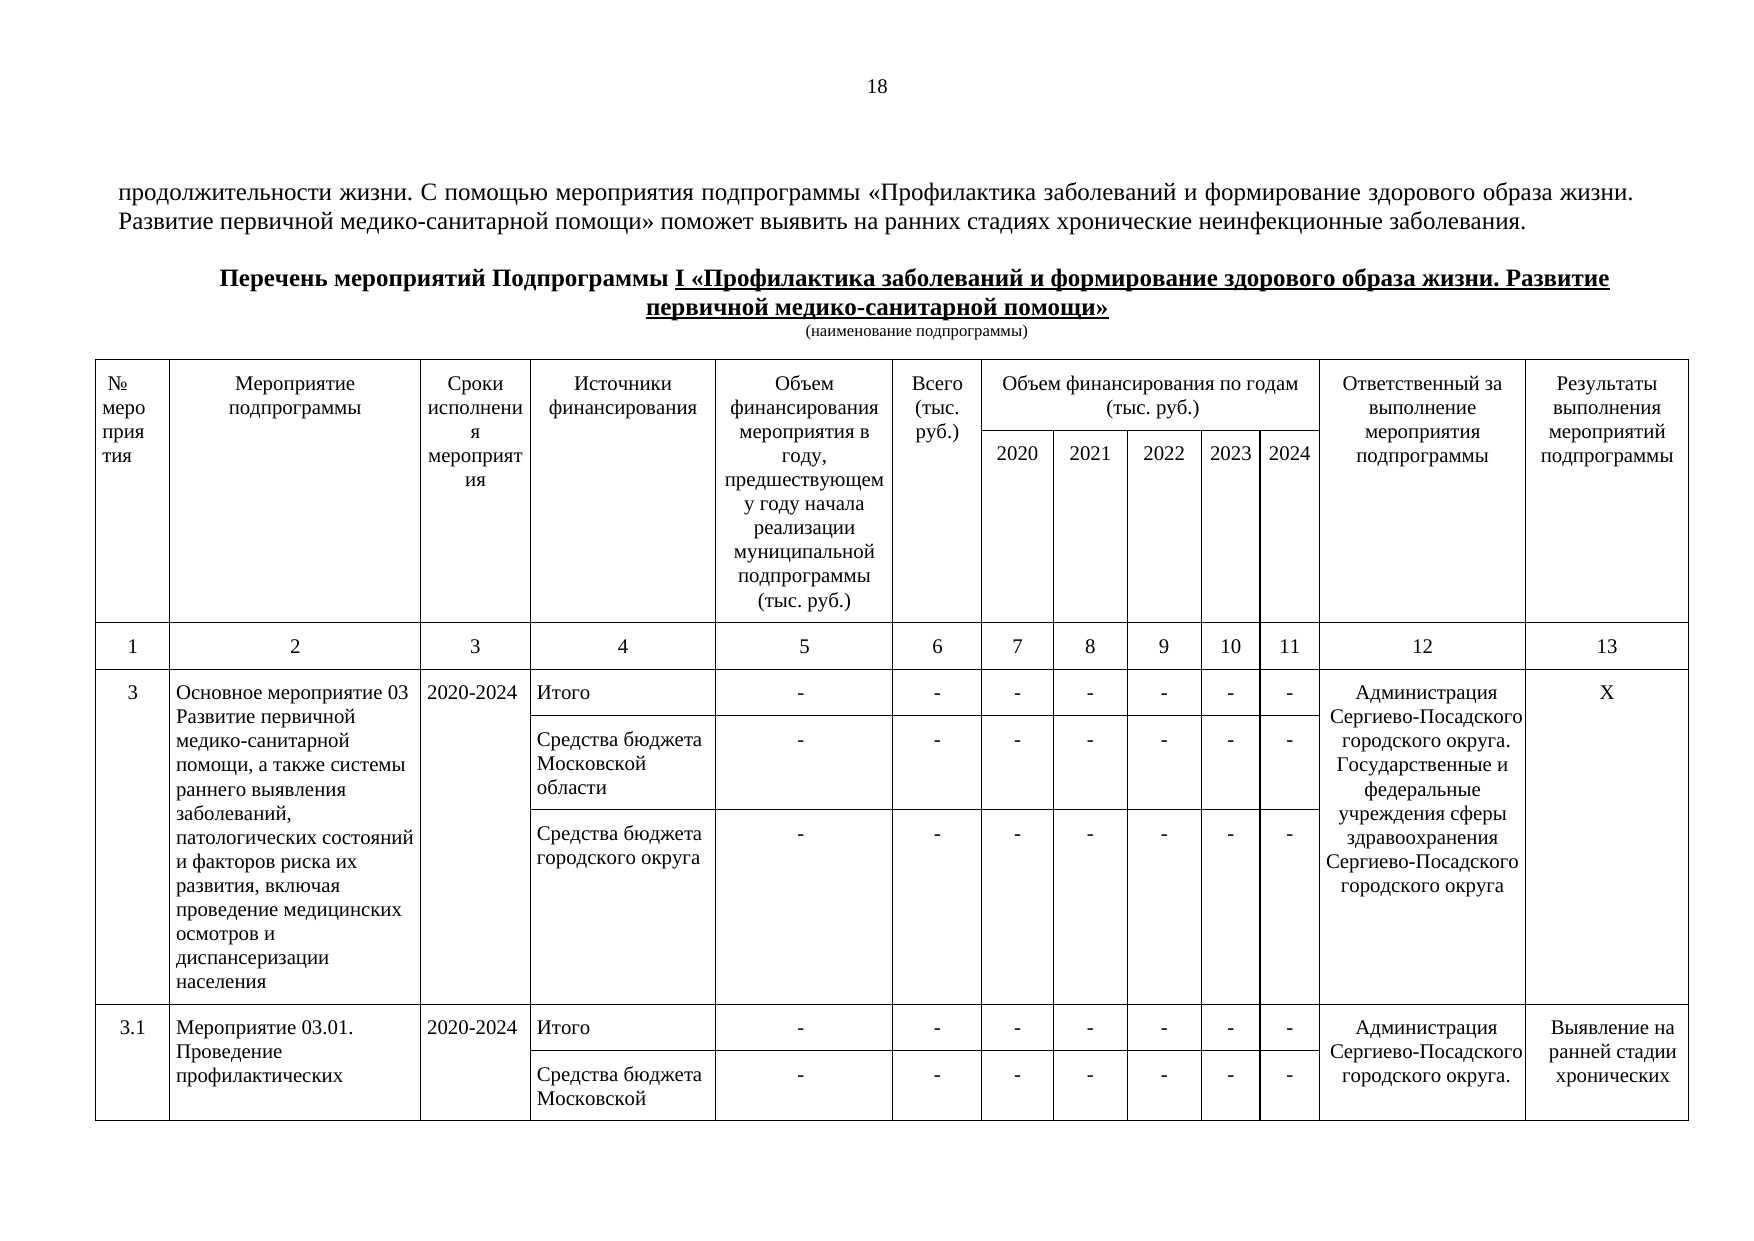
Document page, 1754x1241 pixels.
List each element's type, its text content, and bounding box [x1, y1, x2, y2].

table_cell 11 [1261, 623, 1319, 668]
table_cell Средства бюджета городского округа [531, 810, 715, 1004]
text Перечень мероприятий Подпрограммы I «Профилактика заболеваний и формирование здорового образа жизни. Развитие первичной медико-санитарной помощи» [118, 263, 1636, 321]
table_cell - [1261, 716, 1319, 809]
table_cell - [982, 1051, 1053, 1120]
table_cell 2023 [1202, 431, 1259, 622]
table_header Результаты выполнения мероприятий подпрограммы [1526, 360, 1688, 622]
table_cell - [1261, 670, 1319, 715]
table_cell - [1202, 1005, 1259, 1050]
table_cell 2024 [1261, 431, 1319, 622]
table_cell - [1202, 716, 1259, 809]
table_cell - [1128, 1051, 1201, 1120]
table_cell - [716, 670, 892, 715]
table_cell 3 [421, 623, 530, 668]
table_cell 2020-2024 [421, 1005, 530, 1120]
table_cell - [716, 1051, 892, 1120]
table_cell 4 [531, 623, 715, 668]
table_cell 1 [96, 623, 169, 668]
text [118, 177, 1636, 235]
table_cell - [1202, 810, 1259, 1004]
table_cell - [1202, 670, 1259, 715]
text (наименование подпрограммы) [118, 321, 1636, 340]
table_cell - [1128, 1005, 1201, 1050]
table_cell Средства бюджета Московской области [531, 716, 715, 809]
table_cell Выявление на ранней стадии хронических неинфекционных заболеваний [1526, 1005, 1688, 1120]
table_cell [531, 1051, 715, 1120]
table_cell - [1202, 1051, 1259, 1120]
table_cell - [1054, 1005, 1127, 1050]
table_cell 2020-2024 [421, 670, 530, 1004]
table_cell - [1054, 716, 1127, 809]
table_cell - [982, 810, 1053, 1004]
table_header Ответственный за выполнение мероприятия подпрограммы [1320, 360, 1525, 622]
table_header Источники финансирования [531, 360, 715, 622]
table_cell 12 [1320, 623, 1525, 668]
table_cell 2022 [1128, 431, 1201, 622]
table_cell 6 [893, 623, 981, 668]
table_cell Мероприятие 03.01. Проведение профилактических медицинских осмотров и диспансеризации населения [170, 1005, 420, 1120]
table_header Мероприятие подпрограммы [170, 360, 420, 622]
table_header Всего (тыс. руб.) [893, 360, 981, 622]
table_cell 2021 [1054, 431, 1127, 622]
table_cell X [1526, 670, 1688, 1004]
table_cell 13 [1526, 623, 1688, 668]
table_cell - [1128, 670, 1201, 715]
table_cell - [716, 716, 892, 809]
table_cell 3 [96, 670, 169, 1004]
table_cell 2020 [982, 431, 1053, 622]
table_cell - [1054, 810, 1127, 1004]
table_cell - [1128, 810, 1201, 1004]
table_cell - [893, 810, 981, 1004]
table_cell - [893, 1051, 981, 1120]
table_cell - [893, 716, 981, 809]
table_cell 3.1 [96, 1005, 169, 1120]
table_cell 10 [1202, 623, 1259, 668]
table_cell 8 [1054, 623, 1127, 668]
table_cell Администрация Сергиево-Посадского городского округа. Государственные и федеральные учреждения сферы здравоохранения Сергиево-Посадского городского округа [1320, 670, 1525, 1004]
table_cell - [716, 810, 892, 1004]
table_cell 7 [982, 623, 1053, 668]
table_header Объем финансирования мероприятия в году, предшествующему году начала реализации муниципальной подпрограммы (тыс. руб.) [716, 360, 892, 622]
table_cell - [716, 1005, 892, 1050]
table_cell - [982, 1005, 1053, 1050]
table_cell - [982, 670, 1053, 715]
table_cell Итого [531, 1005, 715, 1050]
table_cell - [893, 670, 981, 715]
table_cell - [982, 716, 1053, 809]
table_cell Администрация Сергиево-Посадского городского округа. Государственные и федеральные учреждения сферы здравоохранения Сергиево-Посадского городского округа [1320, 1005, 1525, 1120]
table_header Объем финансирования по годам (тыс. руб.) [982, 360, 1319, 430]
table_cell - [1261, 810, 1319, 1004]
table_cell 2 [170, 623, 420, 668]
table_cell - [1054, 670, 1127, 715]
table_cell - [1128, 716, 1201, 809]
table_cell - [893, 1005, 981, 1050]
table_cell - [1054, 1051, 1127, 1120]
table_cell 5 [716, 623, 892, 668]
table_cell Основное мероприятие 03 Развитие первичной медико-санитарной помощи, а также системы раннего выявления заболеваний, патологических состояний и факторов риска их развития, включая проведение медицинских осмотров и диспансеризации населения [170, 670, 420, 1004]
table_cell - [1261, 1005, 1319, 1050]
table_header № меро прия тия [96, 360, 169, 622]
table_header Сроки исполнения мероприятия [421, 360, 530, 622]
table_cell 9 [1128, 623, 1201, 668]
table_cell - [1261, 1051, 1319, 1120]
table_cell Итого [531, 670, 715, 715]
